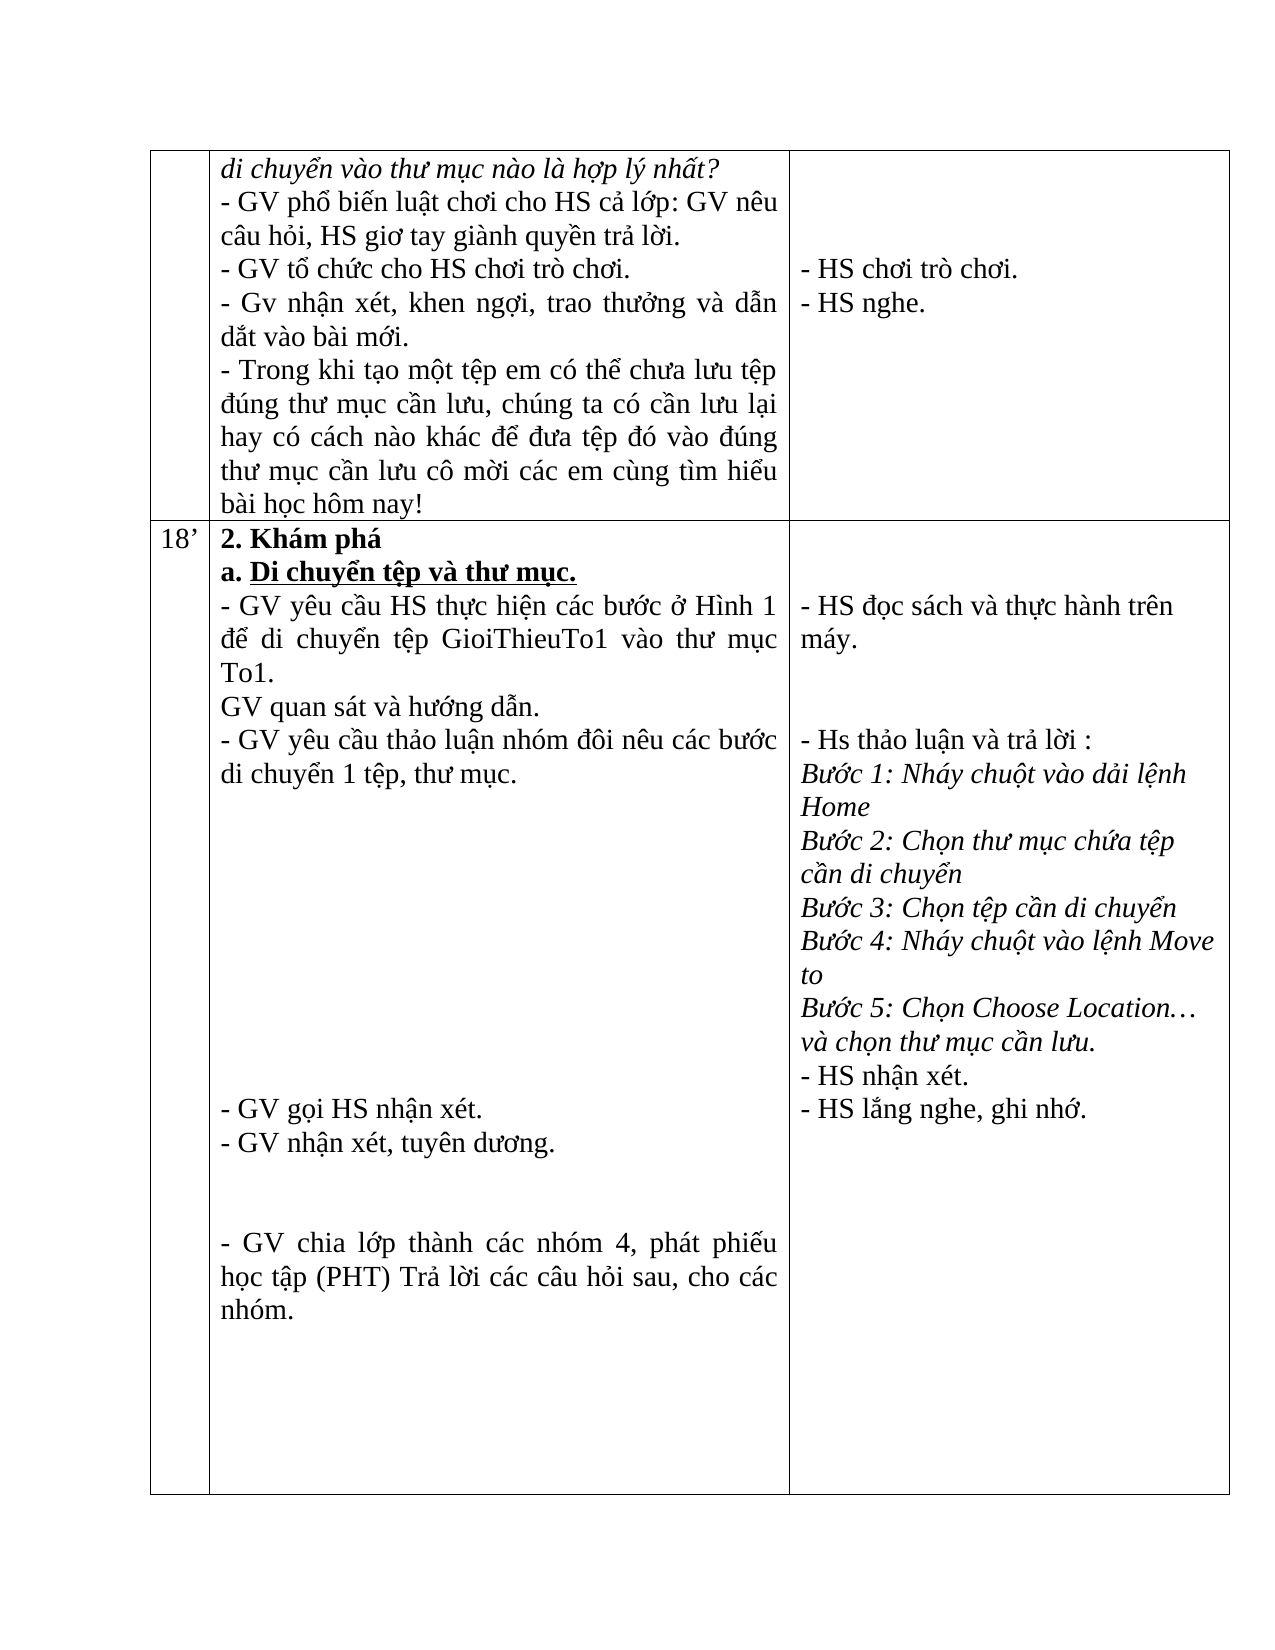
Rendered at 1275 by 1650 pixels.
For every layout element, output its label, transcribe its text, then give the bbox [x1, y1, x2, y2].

table_cell 18’ [151, 521, 209, 1494]
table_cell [790, 521, 1229, 1494]
table_cell 5’ [151, 151, 209, 520]
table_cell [790, 151, 1229, 520]
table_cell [210, 521, 789, 1494]
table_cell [210, 151, 789, 520]
